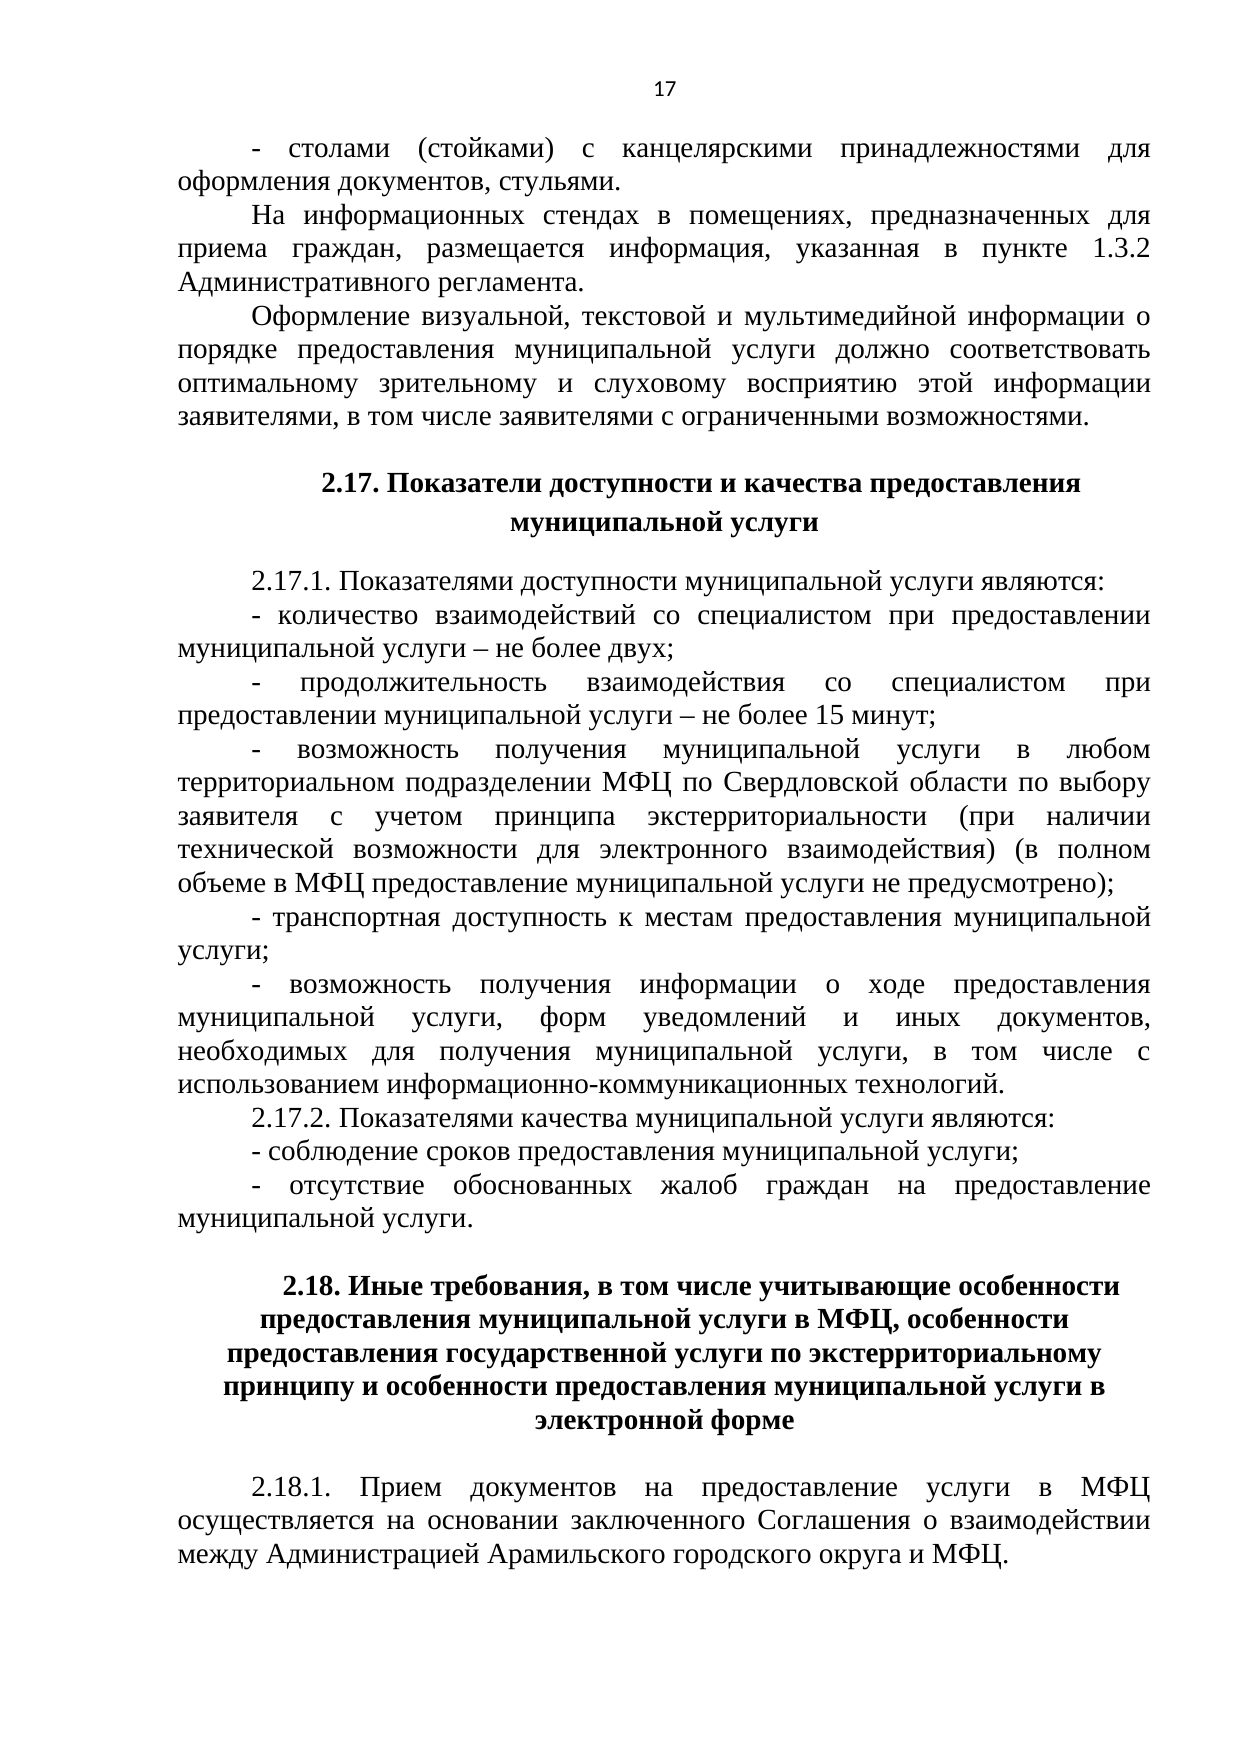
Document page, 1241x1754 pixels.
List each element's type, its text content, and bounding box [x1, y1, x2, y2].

text Оформление визуальной, текстовой и мультимедийной информации о порядке предоставления муниципальной услуги должно соответствовать оптимальному зрительному и слуховому восприятию этой информации заявителями, в том числе заявителями с ограниченными возможностями. [177, 298, 1152, 432]
text 2.17.2. Показателями качества муниципальной услуги являются: [177, 1100, 1152, 1133]
text - продолжительность взаимодействия со специалистом при предоставлении муниципальной услуги – не более 15 минут; [177, 664, 1152, 731]
text - транспортная доступность к местам предоставления муниципальной услуги; [177, 899, 1152, 966]
text 2.18.1. Прием документов на предоставление услуги в МФЦ осуществляется на основании заключенного Соглашения о взаимодействии между Администрацией Арамильского городского округа и МФЦ. [177, 1469, 1152, 1569]
text На информационных стендах в помещениях, предназначенных для приема граждан, размещается информация, указанная в пункте 1.3.2 Административного регламента. [177, 197, 1152, 298]
text 2.18. Иные требования, в том числе учитывающие особенности предоставления муниципальной услуги в МФЦ, особенности предоставления государственной услуги по экстерриториальному принципу и особенности предоставления муниципальной услуги в электронной форме [177, 1268, 1152, 1435]
text - количество взаимодействий со специалистом при предоставлении муниципальной услуги – не более двух; [177, 597, 1152, 664]
text - столами (стойками) с канцелярскими принадлежностями для оформления документов, стульями. [177, 130, 1152, 197]
text - соблюдение сроков предоставления муниципальной услуги; [177, 1133, 1152, 1167]
text 2.17. Показатели доступности и качества предоставления муниципальной услуги [177, 465, 1152, 537]
text - отсутствие обоснованных жалоб граждан на предоставление муниципальной услуги. [177, 1167, 1152, 1234]
text 2.17.1. Показателями доступности муниципальной услуги являются: [177, 563, 1152, 597]
text - возможность получения информации о ходе предоставления муниципальной услуги, форм уведомлений и иных документов, необходимых для получения муниципальной услуги, в том числе с использованием информационно-коммуникационных технологий. [177, 966, 1152, 1100]
text - возможность получения муниципальной услуги в любом территориальном подразделении МФЦ по Свердловской области по выбору заявителя с учетом принципа экстерриториальности (при наличии технической возможности для электронного взаимодействия) (в полном объеме в МФЦ предоставление муниципальной услуги не предусмотрено); [177, 731, 1152, 899]
